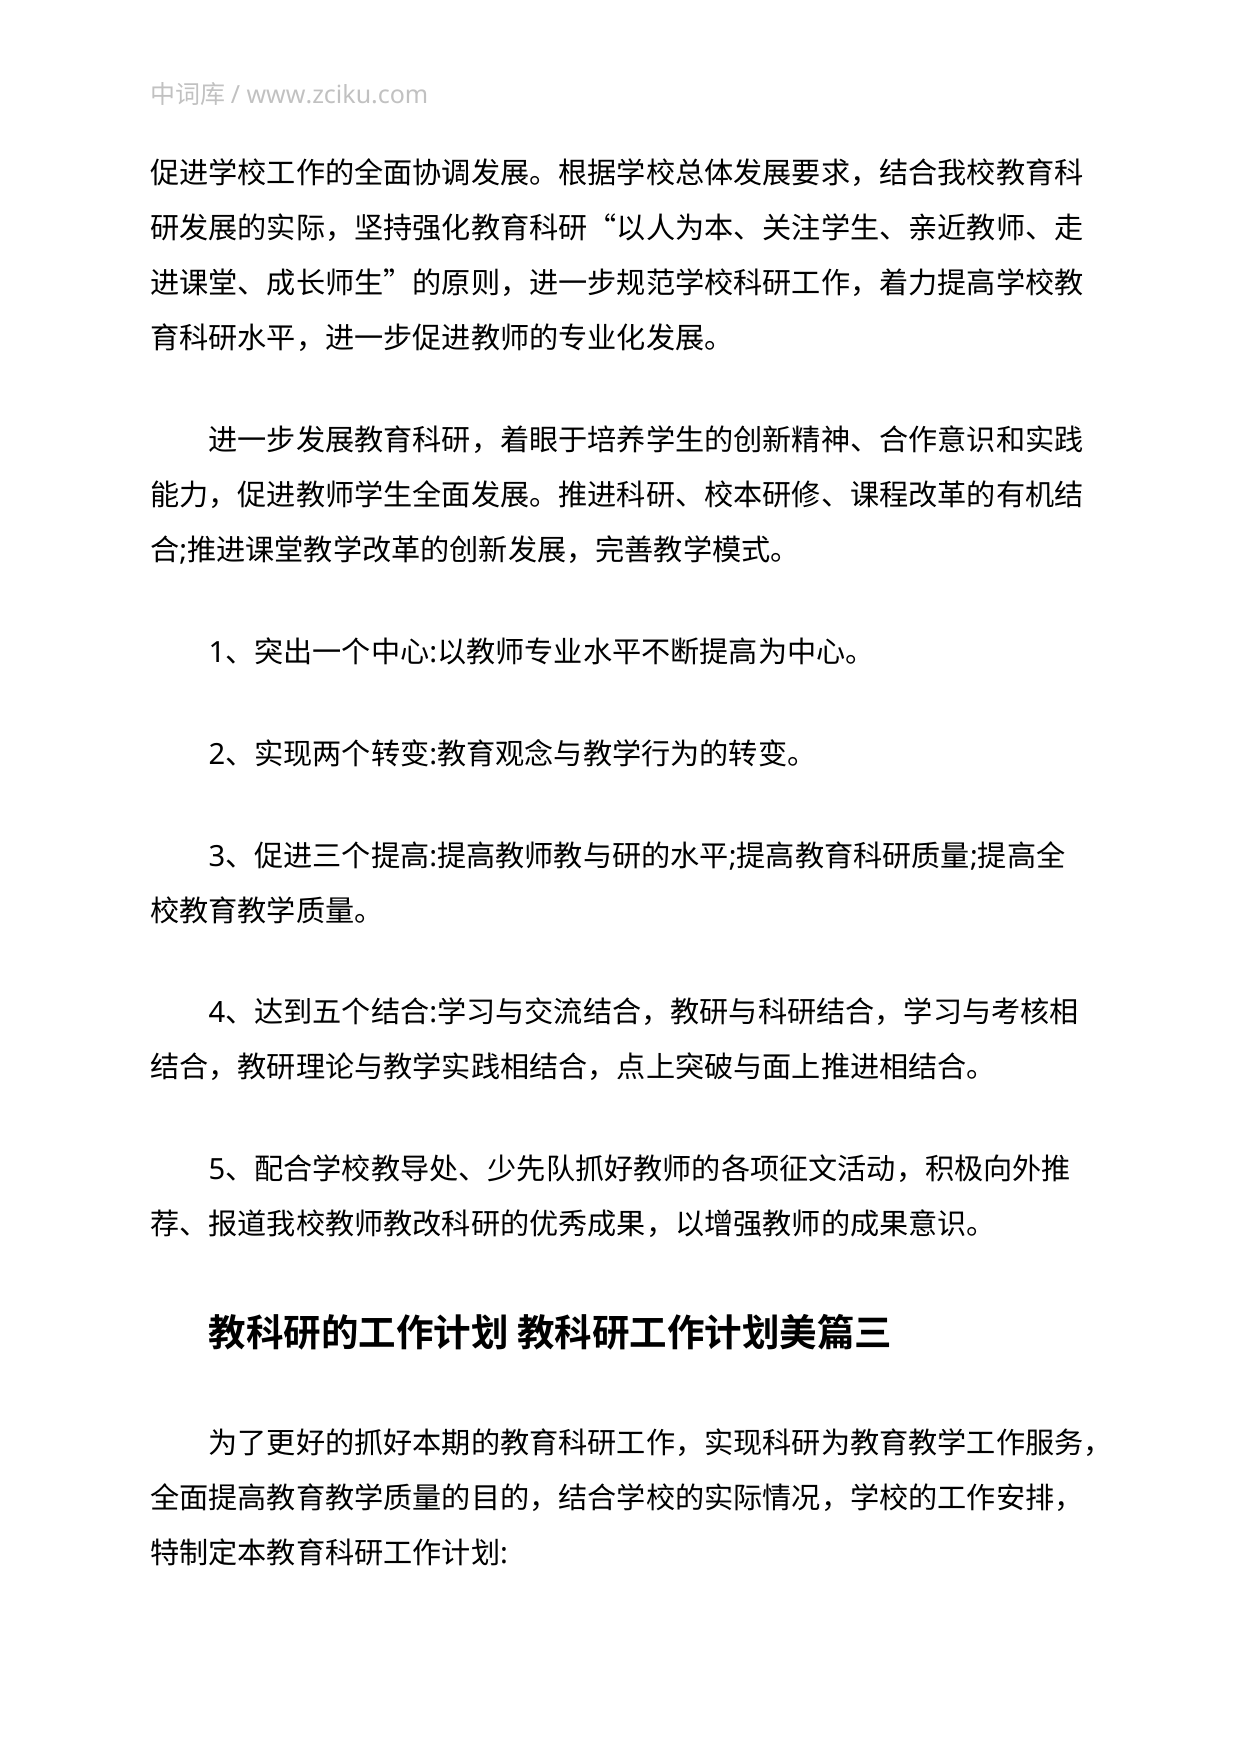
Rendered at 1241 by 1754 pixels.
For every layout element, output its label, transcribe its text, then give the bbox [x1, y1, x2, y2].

text 为了更好的抓好本期的教育科研工作，实现科研为教育教学工作服务，全面提高教育教学质量的目的，结合学校的实际情况，学校的工作安排，特制定本教育科研工作计划: [150, 1420, 1090, 1572]
text 1、突出一个中心:以教师专业水平不断提高为中心。 [150, 628, 1090, 671]
text 5、配合学校教导处、少先队抓好教师的各项征文活动，积极向外推荐、报道我校教师教改科研的优秀成果，以增强教师的成果意识。 [150, 1146, 1090, 1243]
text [150, 150, 1090, 357]
text 3、促进三个提高:提高教师教与研的水平;提高教育科研质量;提高全校教育教学质量。 [150, 832, 1090, 929]
text 教科研的工作计划 教科研工作计划美篇三 [150, 1302, 1090, 1357]
text 2、实现两个转变:教育观念与教学行为的转变。 [150, 730, 1090, 773]
text 4、达到五个结合:学习与交流结合，教研与科研结合，学习与考核相结合，教研理论与教学实践相结合，点上突破与面上推进相结合。 [150, 989, 1090, 1086]
text 进一步发展教育科研，着眼于培养学生的创新精神、合作意识和实践能力，促进教师学生全面发展。推进科研、校本研修、课程改革的有机结合;推进课堂教学改革的创新发展，完善教学模式。 [150, 416, 1090, 569]
